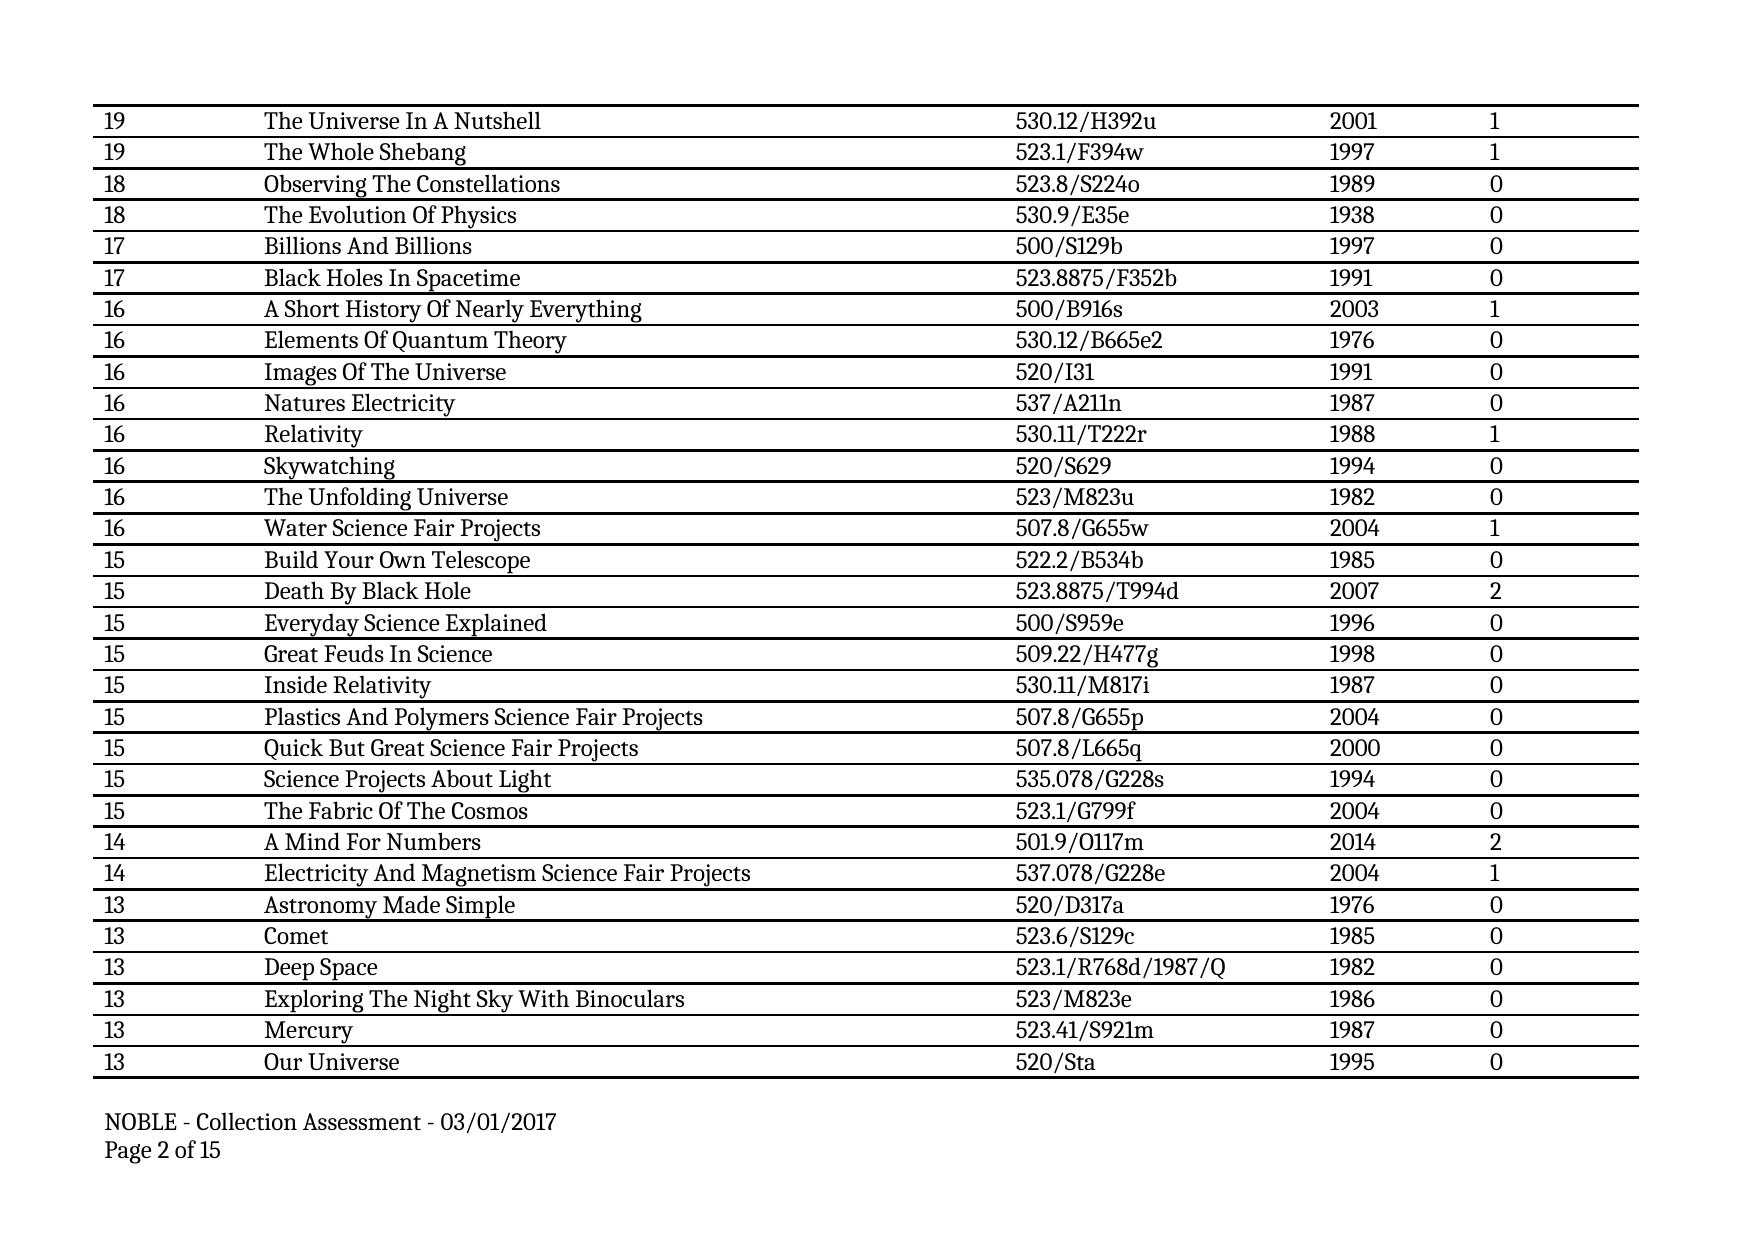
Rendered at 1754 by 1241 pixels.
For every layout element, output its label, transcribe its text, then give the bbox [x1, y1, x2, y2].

table_cell 2 [1479, 828, 1638, 857]
table_cell 0 [1479, 640, 1638, 668]
table_cell 16 [93, 483, 253, 512]
table_cell 15 [93, 765, 253, 794]
table_cell 1994 [1319, 765, 1478, 794]
table_cell 537.078/G228e [999, 859, 1319, 888]
table_cell 1987 [1319, 671, 1478, 700]
table_cell 520/D317a [999, 891, 1319, 919]
table_cell 15 [93, 577, 253, 606]
table_cell Electricity And Magnetism Science Fair Projects [253, 859, 999, 888]
table_cell 1996 [1319, 608, 1478, 637]
table_cell 0 [1479, 608, 1638, 637]
table_cell 0 [1479, 703, 1638, 731]
table_cell 0 [1479, 358, 1638, 386]
table_cell 1988 [1319, 420, 1478, 449]
table_cell 530.9/E35e [999, 201, 1319, 229]
table_cell 509.22/H477g [999, 640, 1319, 668]
table_cell 1997 [1319, 138, 1478, 167]
table_cell 16 [93, 420, 253, 449]
table_cell Billions And Billions [253, 232, 999, 261]
table_cell 1 [1479, 107, 1638, 136]
table_cell 0 [1479, 232, 1638, 261]
table_cell 16 [93, 358, 253, 386]
table_cell 0 [1479, 734, 1638, 763]
table_cell Comet [253, 922, 999, 951]
table_cell 0 [1479, 546, 1638, 574]
table_cell 523.8875/F352b [999, 264, 1319, 292]
table_cell 0 [1479, 452, 1638, 480]
table_cell 13 [93, 985, 253, 1013]
table_cell 13 [93, 953, 253, 982]
table_cell 0 [1479, 891, 1638, 919]
table_cell 2014 [1319, 828, 1478, 857]
table_cell 2004 [1319, 859, 1478, 888]
table_cell Quick But Great Science Fair Projects [253, 734, 999, 763]
table_cell 523.6/S129c [999, 922, 1319, 951]
table_cell 520/S629 [999, 452, 1319, 480]
table_cell 2000 [1319, 734, 1478, 763]
table_cell 15 [93, 734, 253, 763]
table_cell The Whole Shebang [253, 138, 999, 167]
table_cell 1 [1479, 859, 1638, 888]
table_cell 0 [1479, 1047, 1638, 1076]
table_cell 1 [1479, 295, 1638, 324]
table_cell 1994 [1319, 452, 1478, 480]
table_cell 18 [93, 201, 253, 229]
table_cell 15 [93, 797, 253, 825]
table_cell 530.12/B665e2 [999, 326, 1319, 355]
table_cell 1998 [1319, 640, 1478, 668]
table_cell 0 [1479, 389, 1638, 418]
table_cell 507.8/G655p [999, 703, 1319, 731]
table_cell 2004 [1319, 797, 1478, 825]
table_cell A Short History Of Nearly Everything [253, 295, 999, 324]
table_cell 16 [93, 326, 253, 355]
table_cell Plastics And Polymers Science Fair Projects [253, 703, 999, 731]
table_cell Observing The Constellations [253, 170, 999, 198]
table_cell 16 [93, 515, 253, 543]
table_cell 1 [1479, 138, 1638, 167]
table_cell 530.11/T222r [999, 420, 1319, 449]
table_cell 1986 [1319, 985, 1478, 1013]
table_cell 530.11/M817i [999, 671, 1319, 700]
table_cell Elements Of Quantum Theory [253, 326, 999, 355]
table_cell Astronomy Made Simple [253, 891, 999, 919]
table_cell The Universe In A Nutshell [253, 107, 999, 136]
table_cell Everyday Science Explained [253, 608, 999, 637]
table_cell 520/Sta [999, 1047, 1319, 1076]
table_cell The Evolution Of Physics [253, 201, 999, 229]
table_cell 13 [93, 1016, 253, 1045]
table_cell 13 [93, 891, 253, 919]
table_cell Exploring The Night Sky With Binoculars [253, 985, 999, 1013]
table_cell 17 [93, 232, 253, 261]
table_cell 1982 [1319, 953, 1478, 982]
table_cell 16 [93, 389, 253, 418]
table_cell 0 [1479, 765, 1638, 794]
table_cell 0 [1479, 326, 1638, 355]
table_cell Science Projects About Light [253, 765, 999, 794]
table_cell Our Universe [253, 1047, 999, 1076]
table_cell 1985 [1319, 546, 1478, 574]
table_cell 15 [93, 671, 253, 700]
table_cell 1976 [1319, 891, 1478, 919]
table_cell 2001 [1319, 107, 1478, 136]
table_cell 520/I31 [999, 358, 1319, 386]
table_cell Death By Black Hole [253, 577, 999, 606]
table_cell 17 [93, 264, 253, 292]
table_cell 523.1/F394w [999, 138, 1319, 167]
table_cell The Unfolding Universe [253, 483, 999, 512]
table_cell 0 [1479, 953, 1638, 982]
table_cell Great Feuds In Science [253, 640, 999, 668]
table_cell Inside Relativity [253, 671, 999, 700]
table_cell 1985 [1319, 922, 1478, 951]
table_cell 1995 [1319, 1047, 1478, 1076]
table_cell 1991 [1319, 358, 1478, 386]
table_cell 523.41/S921m [999, 1016, 1319, 1045]
table_cell 2 [1479, 577, 1638, 606]
table_cell 1989 [1319, 170, 1478, 198]
table_cell 0 [1479, 1016, 1638, 1045]
table_cell 537/A211n [999, 389, 1319, 418]
table_cell 0 [1479, 264, 1638, 292]
table_cell 16 [93, 295, 253, 324]
table_cell 15 [93, 703, 253, 731]
table_cell 1987 [1319, 389, 1478, 418]
table_cell Build Your Own Telescope [253, 546, 999, 574]
table_cell Water Science Fair Projects [253, 515, 999, 543]
table_cell 1987 [1319, 1016, 1478, 1045]
table_cell Relativity [253, 420, 999, 449]
table_cell 500/S129b [999, 232, 1319, 261]
table_cell 1982 [1319, 483, 1478, 512]
table_cell Mercury [253, 1016, 999, 1045]
table_cell 523.1/G799f [999, 797, 1319, 825]
table_cell 501.9/O117m [999, 828, 1319, 857]
table_cell 0 [1479, 797, 1638, 825]
table_cell 530.12/H392u [999, 107, 1319, 136]
table_cell 2004 [1319, 703, 1478, 731]
table_cell 14 [93, 828, 253, 857]
table_cell Deep Space [253, 953, 999, 982]
table_cell 500/B916s [999, 295, 1319, 324]
table_cell 15 [93, 546, 253, 574]
table_cell 13 [93, 922, 253, 951]
table_cell 2004 [1319, 515, 1478, 543]
table_cell 1938 [1319, 201, 1478, 229]
table_cell 0 [1479, 671, 1638, 700]
table_cell 523/M823e [999, 985, 1319, 1013]
table_cell 16 [93, 452, 253, 480]
table_cell 15 [93, 640, 253, 668]
table_cell 0 [1479, 922, 1638, 951]
table_cell Images Of The Universe [253, 358, 999, 386]
table_cell 507.8/L665q [999, 734, 1319, 763]
table_cell Black Holes In Spacetime [253, 264, 999, 292]
table_cell 523.1/R768d/1987/Q [999, 953, 1319, 982]
table_cell 1 [1479, 420, 1638, 449]
table_cell 1991 [1319, 264, 1478, 292]
table_cell Skywatching [253, 452, 999, 480]
table_cell 1 [1479, 515, 1638, 543]
table_cell 523/M823u [999, 483, 1319, 512]
table_cell 13 [93, 1047, 253, 1076]
table_cell 1997 [1319, 232, 1478, 261]
table_cell Natures Electricity [253, 389, 999, 418]
table_cell 0 [1479, 201, 1638, 229]
table_cell 500/S959e [999, 608, 1319, 637]
table_cell 19 [93, 138, 253, 167]
table_cell 1976 [1319, 326, 1478, 355]
table_cell 535.078/G228s [999, 765, 1319, 794]
table_cell 2007 [1319, 577, 1478, 606]
table_cell 19 [93, 107, 253, 136]
table_cell 522.2/B534b [999, 546, 1319, 574]
table_cell 507.8/G655w [999, 515, 1319, 543]
table_cell 0 [1479, 170, 1638, 198]
table_cell 15 [93, 608, 253, 637]
table_cell 14 [93, 859, 253, 888]
table_cell 2003 [1319, 295, 1478, 324]
table_cell 18 [93, 170, 253, 198]
table_cell 523.8/S224o [999, 170, 1319, 198]
table_cell 523.8875/T994d [999, 577, 1319, 606]
table_cell A Mind For Numbers [253, 828, 999, 857]
table_cell The Fabric Of The Cosmos [253, 797, 999, 825]
table_cell 0 [1479, 985, 1638, 1013]
table_cell 0 [1479, 483, 1638, 512]
